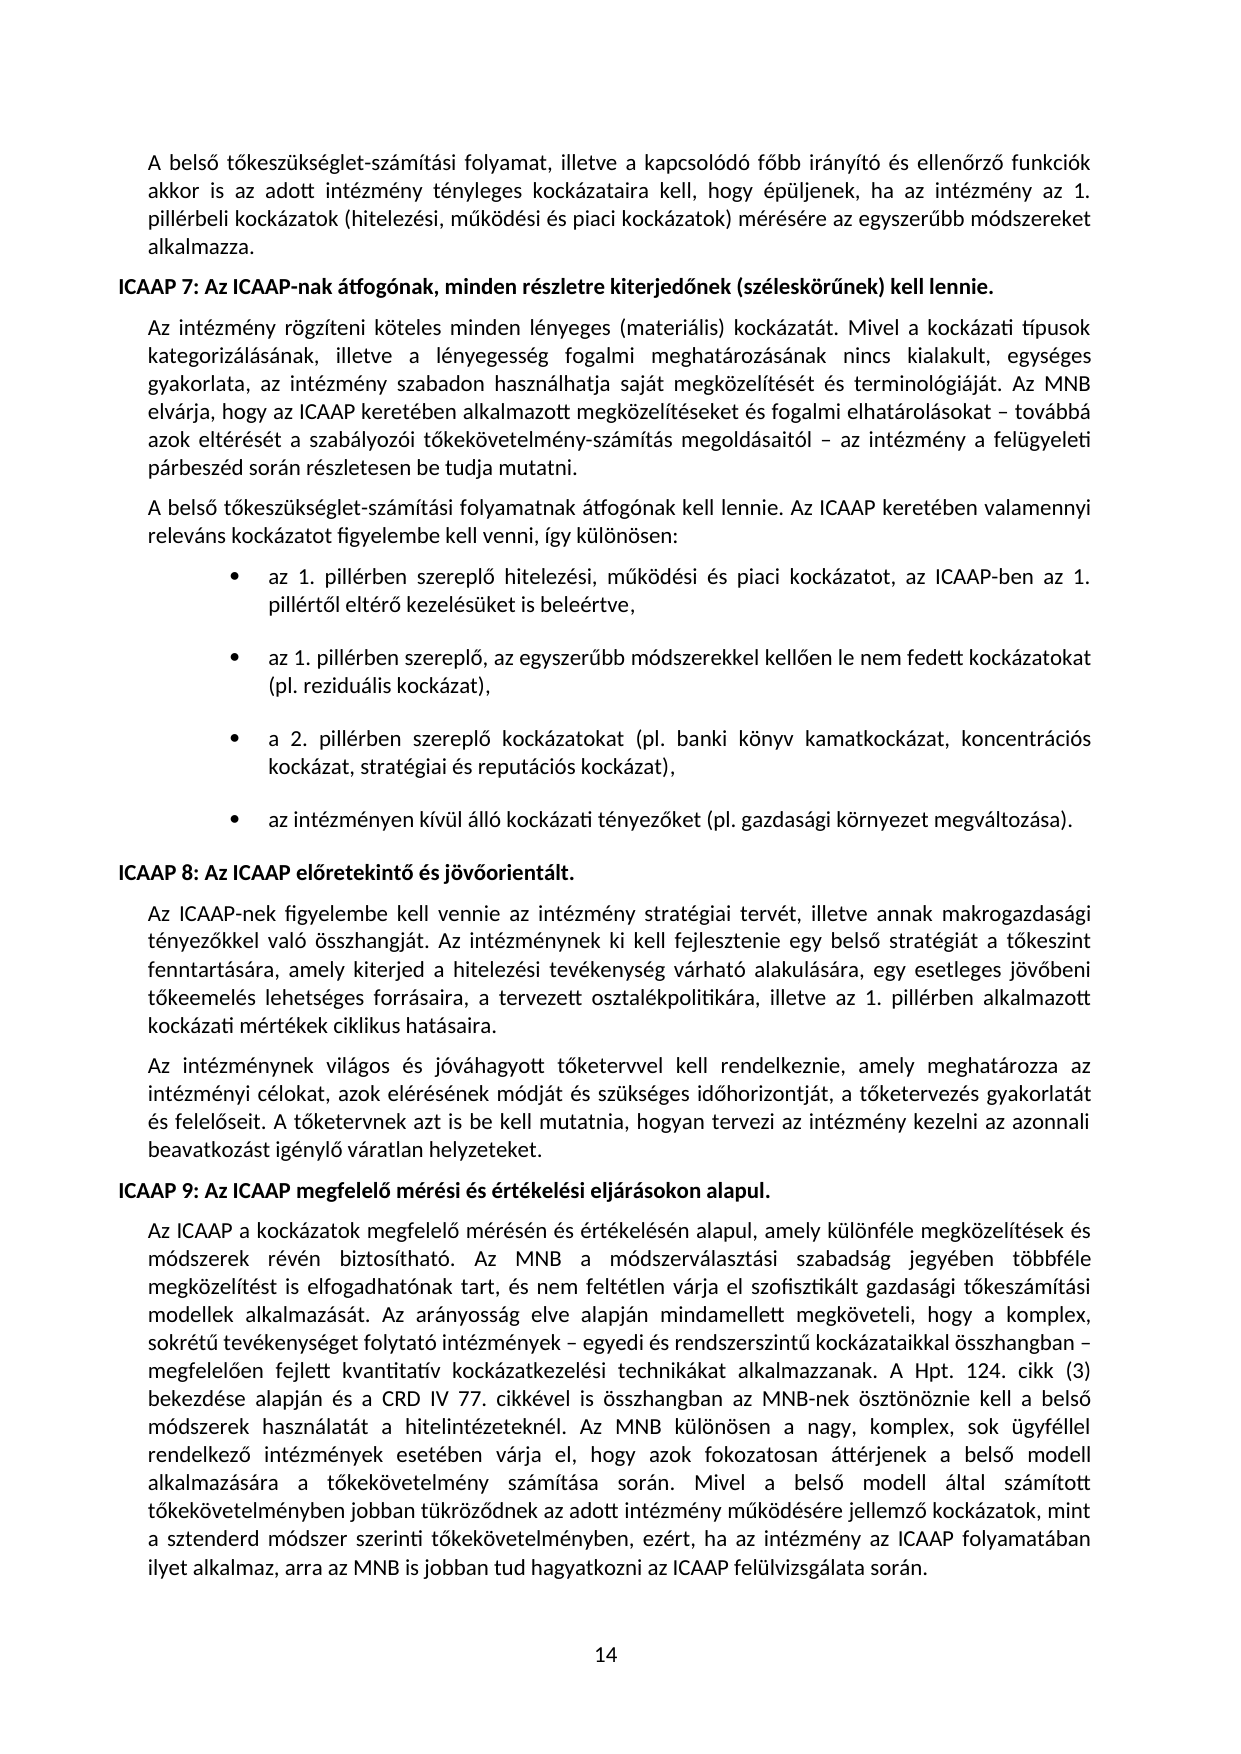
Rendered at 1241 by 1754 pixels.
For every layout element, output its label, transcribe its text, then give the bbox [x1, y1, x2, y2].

text Az intézmény rögzíteni köteles minden lényeges (materiális) kockázatát. Mivel a kockázati típusok kategorizálásának, illetve a lényegesség fogalmi meghatározásának nincs kialakult, egységes gyakorlata, az intézmény szabadon használhatja saját megközelítését és terminológiáját. Az MNB elvárja, hogy az ICAAP keretében alkalmazott megközelítéseket és fogalmi elhatárolásokat – továbbá azok eltérését a szabályozói tőkekövetelmény-számítás megoldásaitól – az intézmény a felügyeleti párbeszéd során részletesen be tudja mutatni. [148, 313, 1093, 481]
text Az intézménynek világos és jóváhagyott tőketervvel kell rendelkeznie, amely meghatározza az intézményi célokat, azok elérésének módját és szükséges időhorizontját, a tőketervezés gyakorlatát és felelőseit. A tőketervnek azt is be kell mutatnia, hogyan tervezi az intézmény kezelni az azonnali beavatkozást igénylő váratlan helyzeteket. [148, 1051, 1093, 1163]
text A belső tőkeszükséglet-számítási folyamatnak átfogónak kell lennie. Az ICAAP keretében valamennyi releváns kockázatot figyelembe kell venni, így különösen: [148, 493, 1093, 549]
list a 2. pillérben szereplő kockázatokat (pl. banki könyv kamatkockázat, koncentrációs kockázat, stratégiai és reputációs kockázat), [231, 724, 1093, 780]
list az 1. pillérben szereplő, az egyszerűbb módszerekkel kellően le nem fedett kockázatokat (pl. reziduális kockázat), [231, 643, 1093, 699]
text ICAAP 9: Az ICAAP megfelelő mérési és értékelési eljárásokon alapul. [118, 1176, 1093, 1204]
text Az ICAAP a kockázatok megfelelő mérésén és értékelésén alapul, amely különféle megközelítések és módszerek révén biztosítható. Az MNB a módszerválasztási szabadság jegyében többféle megközelítést is elfogadhatónak tart, és nem feltétlen várja el szofisztikált gazdasági tőkeszámítási modellek alkalmazását. Az arányosság elve alapján mindamellett megköveteli, hogy a komplex, sokrétű tevékenységet folytató intézmények – egyedi és rendszerszintű kockázataikkal összhangban – megfelelően fejlett kvantitatív kockázatkezelési technikákat alkalmazzanak. A Hpt. 124. cikk (3) bekezdése alapján és a CRD IV 77. cikkével is összhangban az MNB-nek ösztönöznie kell a belső módszerek használatát a hitelintézeteknél. Az MNB különösen a nagy, komplex, sok ügyféllel rendelkező intézmények esetében várja el, hogy azok fokozatosan áttérjenek a belső modell alkalmazására a tőkekövetelmény számítása során. Mivel a belső modell által számított tőkekövetelményben jobban tükröződnek az adott intézmény működésére jellemző kockázatok, mint a sztenderd módszer szerinti tőkekövetelményben, ezért, ha az intézmény az ICAAP folyamatában ilyet alkalmaz, arra az MNB is jobban tud hagyatkozni az ICAAP felülvizsgálata során. [148, 1216, 1093, 1581]
text A belső tőkeszükséglet-számítási folyamat, illetve a kapcsolódó főbb irányító és ellenőrző funkciók akkor is az adott intézmény tényleges kockázataira kell, hogy épüljenek, ha az intézmény az 1. pillérbeli kockázatok (hitelezési, működési és piaci kockázatok) mérésére az egyszerűbb módszereket alkalmazza. [148, 148, 1093, 260]
list az 1. pillérben szereplő hitelezési, működési és piaci kockázatot, az ICAAP-ben az 1. pillértől eltérő kezelésüket is beleértve, [231, 562, 1093, 618]
text Az ICAAP-nek figyelembe kell vennie az intézmény stratégiai tervét, illetve annak makrogazdasági tényezőkkel való összhangját. Az intézménynek ki kell fejlesztenie egy belső stratégiát a tőkeszint fenntartására, amely kiterjed a hitelezési tevékenység várható alakulására, egy esetleges jövőbeni tőkeemelés lehetséges forrásaira, a tervezett osztalékpolitikára, illetve az 1. pillérben alkalmazott kockázati mértékek ciklikus hatásaira. [148, 899, 1093, 1039]
text ICAAP 8: Az ICAAP előretekintő és jövőorientált. [118, 858, 1093, 886]
text ICAAP 7: Az ICAAP-nak átfogónak, minden részletre kiterjedőnek (széleskörűnek) kell lennie. [118, 272, 1093, 300]
list az intézményen kívül álló kockázati tényezőket (pl. gazdasági környezet megváltozása). [231, 805, 1093, 833]
